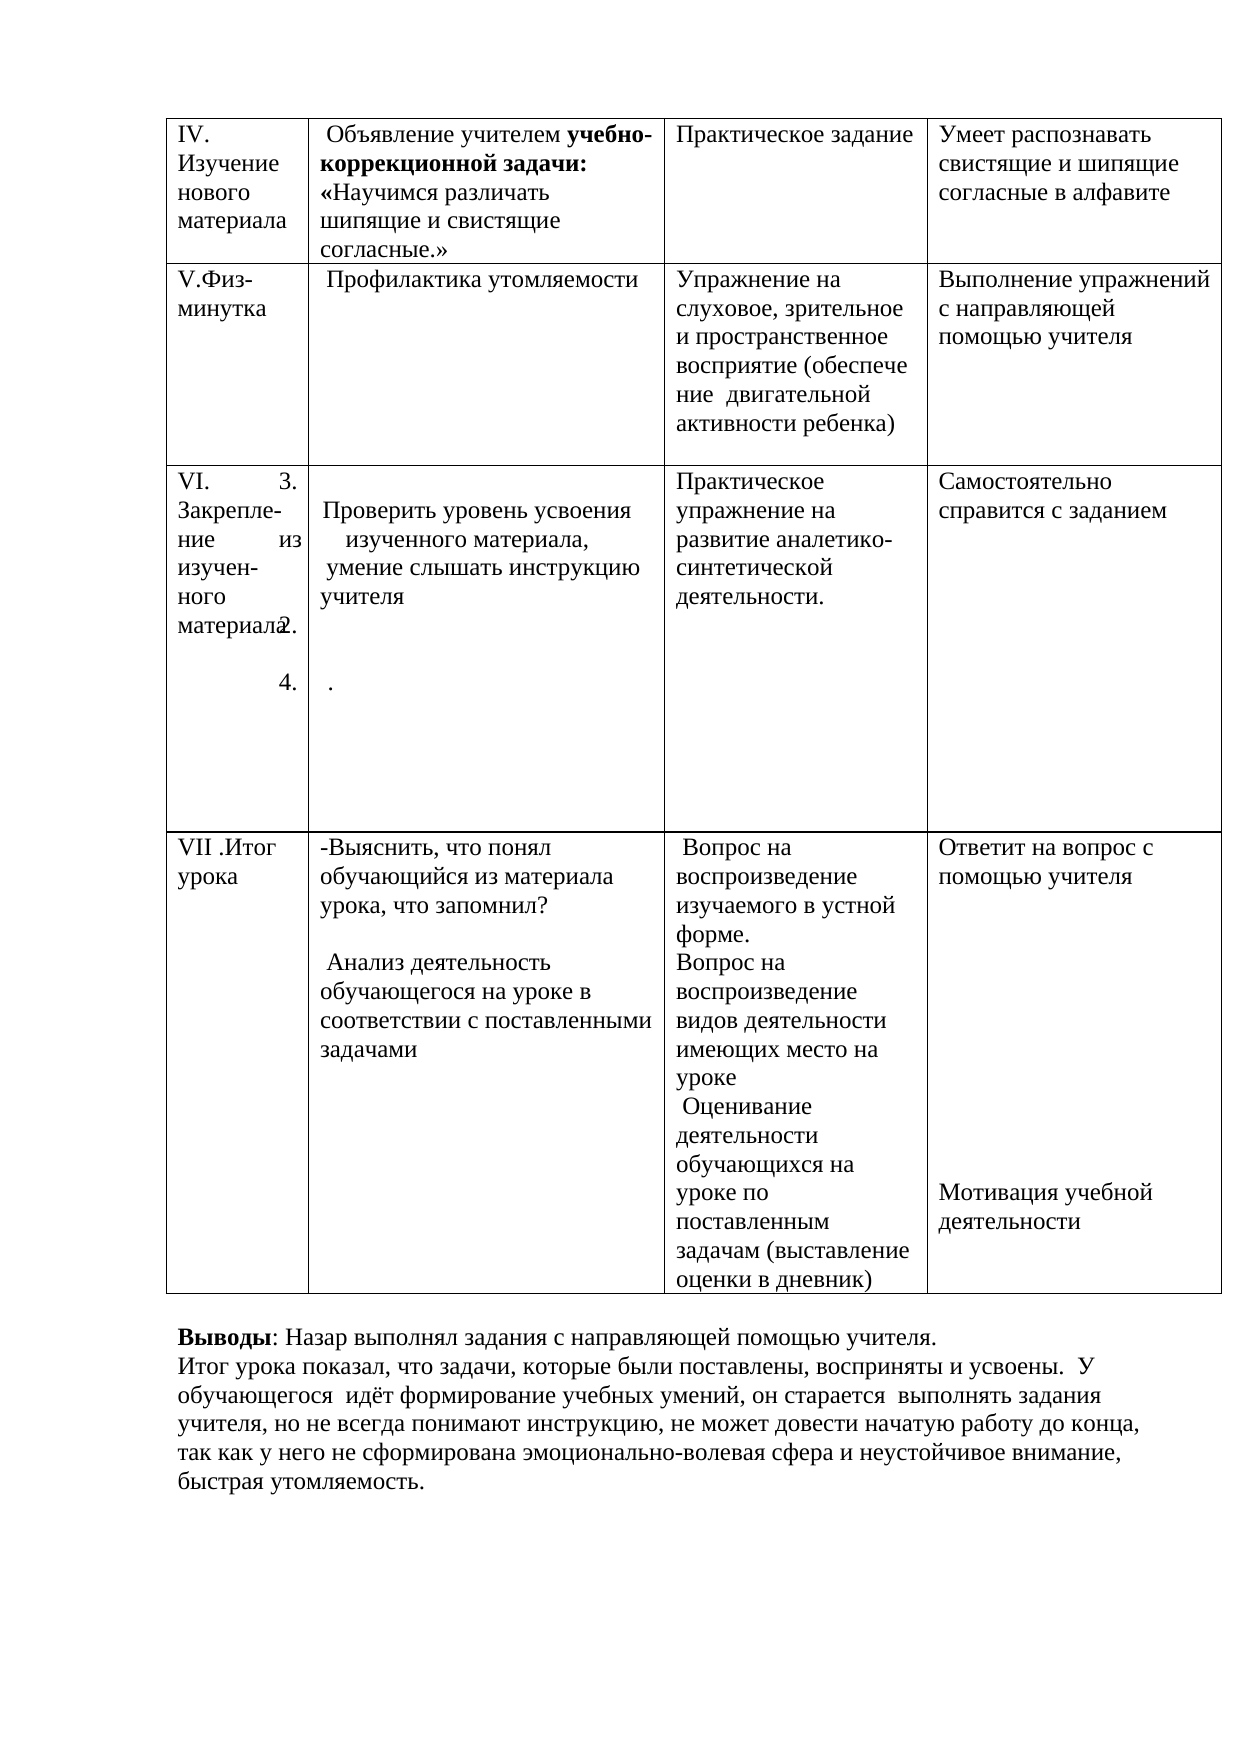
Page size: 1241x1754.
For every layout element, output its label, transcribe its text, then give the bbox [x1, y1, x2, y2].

table_cell Самостоятельно справится с заданием [928, 466, 1221, 831]
table_cell Проверить уровень усвоения из изученного материала, умение слышать инструкцию учителя 2. . [309, 466, 664, 831]
table_cell Практическое задание [665, 119, 927, 263]
table_cell IV. Изучение нового материала [167, 119, 308, 263]
table_cell Практическое упражнение на развитие аналетико-синтетической деятельности. [665, 466, 927, 831]
table_cell Профилактика утомляемости [309, 264, 664, 465]
table_cell Выполнение упражнений с направляющей помощью учителя [928, 264, 1221, 465]
text Выводы: Назар выполнял задания с направляющей помощью учителя. [177, 1322, 1152, 1351]
table_cell -Выяснить, что понял обучающийся из материала урока, что запомнил? Анализ деятельность обучающегося на уроке в соответствии с поставленными задачами [309, 833, 664, 1292]
table_cell VII .Итог урока [167, 833, 308, 1292]
table_cell V.Физ- минутка [167, 264, 308, 465]
table_cell Объявление учителем учебно-коррекционной задачи: «Научимся различать шипящие и свистящие согласные.» [309, 119, 664, 263]
table_cell Упражнение на слуховое, зрительное и пространственное восприятие (обеспече ние двигательной активности ребенка) [665, 264, 927, 465]
table_cell Вопрос на воспроизведение изучаемого в устной форме. Вопрос на воспроизведение видов деятельности имеющих место на уроке Оценивание деятельности обучающихся на уроке по поставленным задачам (выставление оценки в дневник) [665, 833, 927, 1292]
table_cell VI. Закрепле-ние изучен-ного материала [167, 466, 308, 831]
table_cell Ответит на вопрос с помощью учителя Мотивация учебной деятельности [928, 833, 1221, 1292]
table_cell Умеет распознавать свистящие и шипящие согласные в алфавите [928, 119, 1221, 263]
text Итог урока показал, что задачи, которые были поставлены, восприняты и усвоены. У обучающегося идёт формирование учебных умений, он старается выполнять задания учителя, но не всегда понимают инструкцию, не может довести начатую работу до конца, так как у него не сформирована эмоционально-волевая сфера и неустойчивое внимание, быстрая утомляемость. [177, 1351, 1152, 1523]
